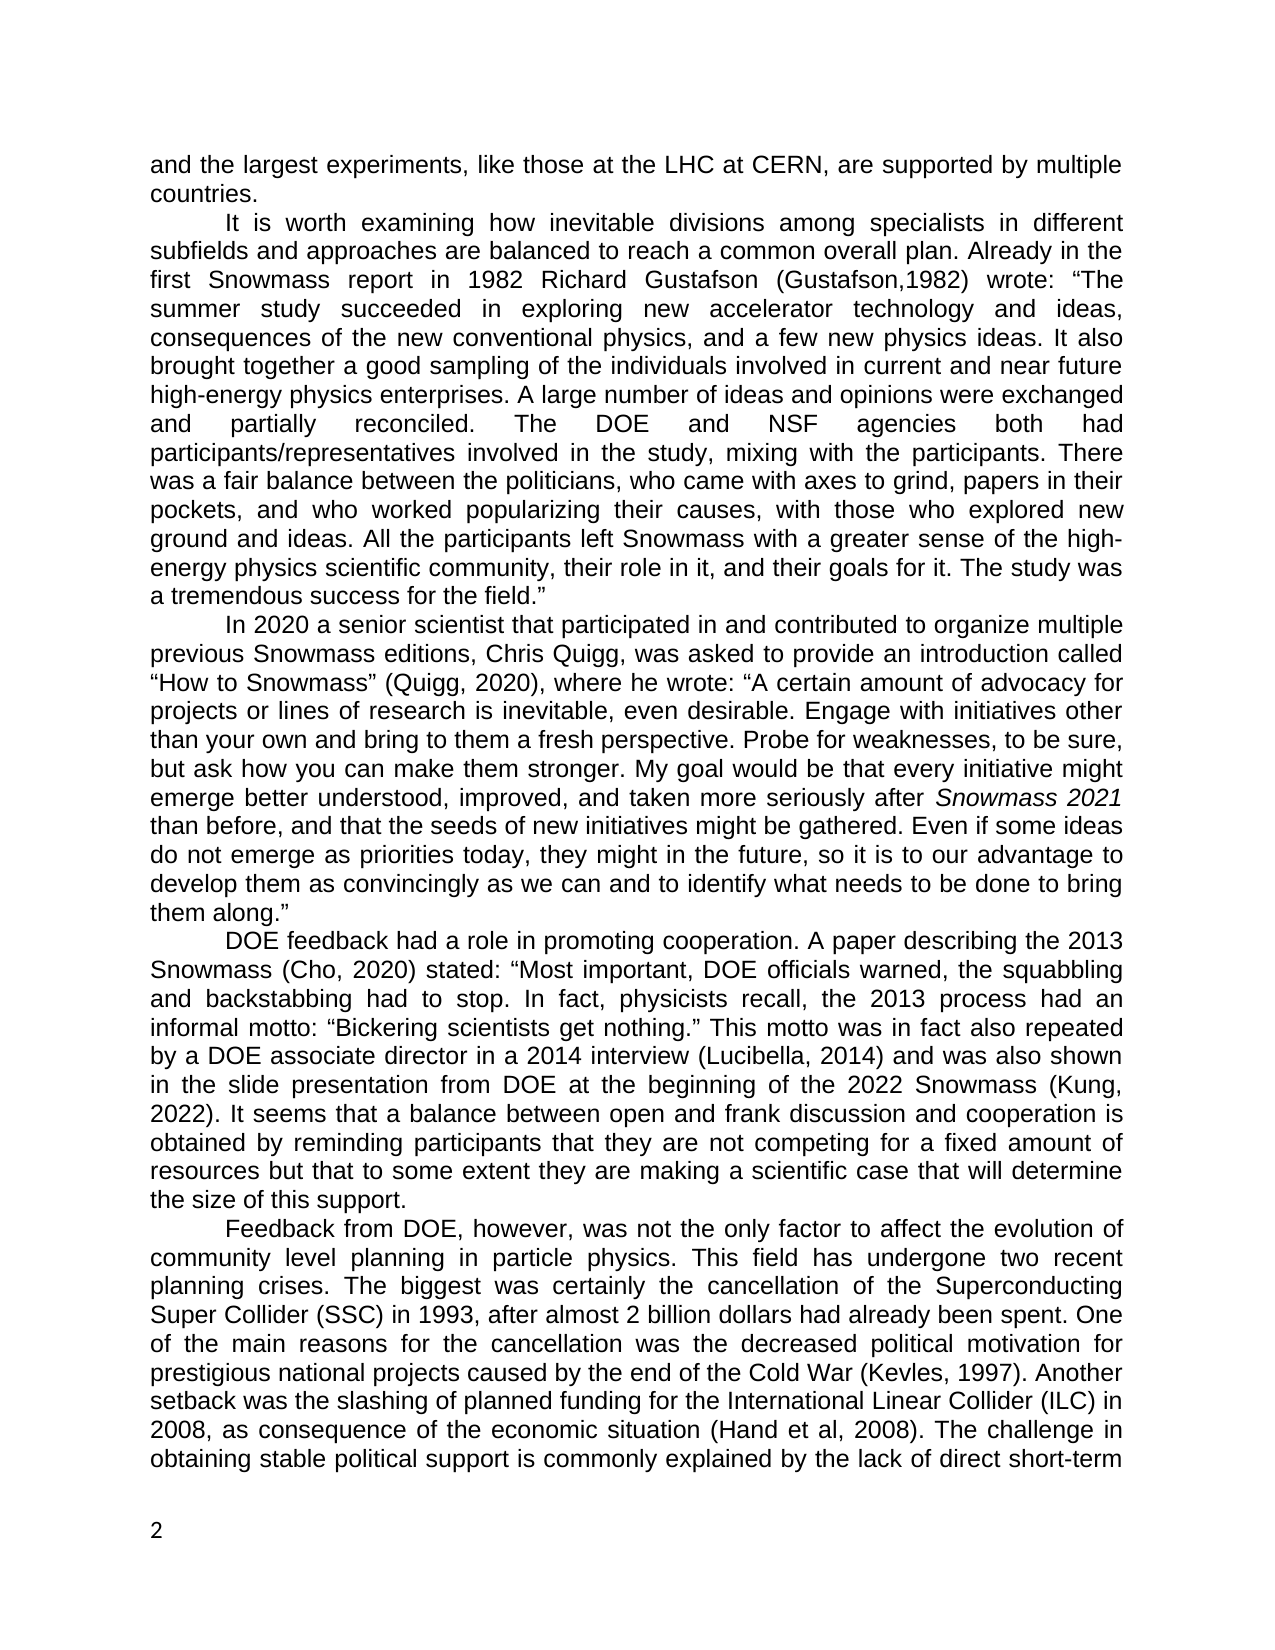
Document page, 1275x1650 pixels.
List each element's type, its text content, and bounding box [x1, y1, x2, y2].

text In 2020 a senior scientist that participated in and contributed to organize multiple previous Snowmass editions, Chris Quigg, was asked to provide an introduction called “How to Snowmass” (Quigg, 2020), where he wrote: “A certain amount of advocacy for projects or lines of research is inevitable, even desirable. Engage with initiatives other than your own and bring to them a fresh perspective. Probe for weaknesses, to be sure, but ask how you can make them stronger. My goal would be that every initiative might emerge better understood, improved, and taken more seriously after Snowmass 2021 than before, and that the seeds of new initiatives might be gathered. Even if some ideas do not emerge as priorities today, they might in the future, so it is to our advantage to develop them as convincingly as we can and to identify what needs to be done to bring them along.” [150, 610, 1125, 926]
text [150, 1214, 1125, 1472]
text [150, 150, 1125, 207]
text It is worth examining how inevitable divisions among specialists in different subfields and approaches are balanced to reach a common overall plan. Already in the first Snowmass report in 1982 Richard Gustafson (Gustafson,1982) wrote: “The summer study succeeded in exploring new accelerator technology and ideas, consequences of the new conventional physics, and a few new physics ideas. It also brought together a good sampling of the individuals involved in current and near future high-energy physics enterprises. A large number of ideas and opinions were exchanged and partially reconciled. The DOE and NSF agencies both had participants/representatives involved in the study, mixing with the participants. There was a fair balance between the politicians, who came with axes to grind, papers in their pockets, and who worked popularizing their causes, with those who explored new ground and ideas. All the participants left Snowmass with a greater sense of the high-energy physics scientific community, their role in it, and their goals for it. The study was a tremendous success for the field.” [150, 207, 1125, 610]
text DOE feedback had a role in promoting cooperation. A paper describing the 2013 Snowmass (Cho, 2020) stated: “Most important, DOE officials warned, the squabbling and backstabbing had to stop. In fact, physicists recall, the 2013 process had an informal motto: “Bickering scientists get nothing.” This motto was in fact also repeated by a DOE associate director in a 2014 interview (Lucibella, 2014) and was also shown in the slide presentation from DOE at the beginning of the 2022 Snowmass (Kung, 2022). It seems that a balance between open and frank discussion and cooperation is obtained by reminding participants that they are not competing for a fixed amount of resources but that to some extent they are making a scientific case that will determine the size of this support. [150, 926, 1125, 1214]
